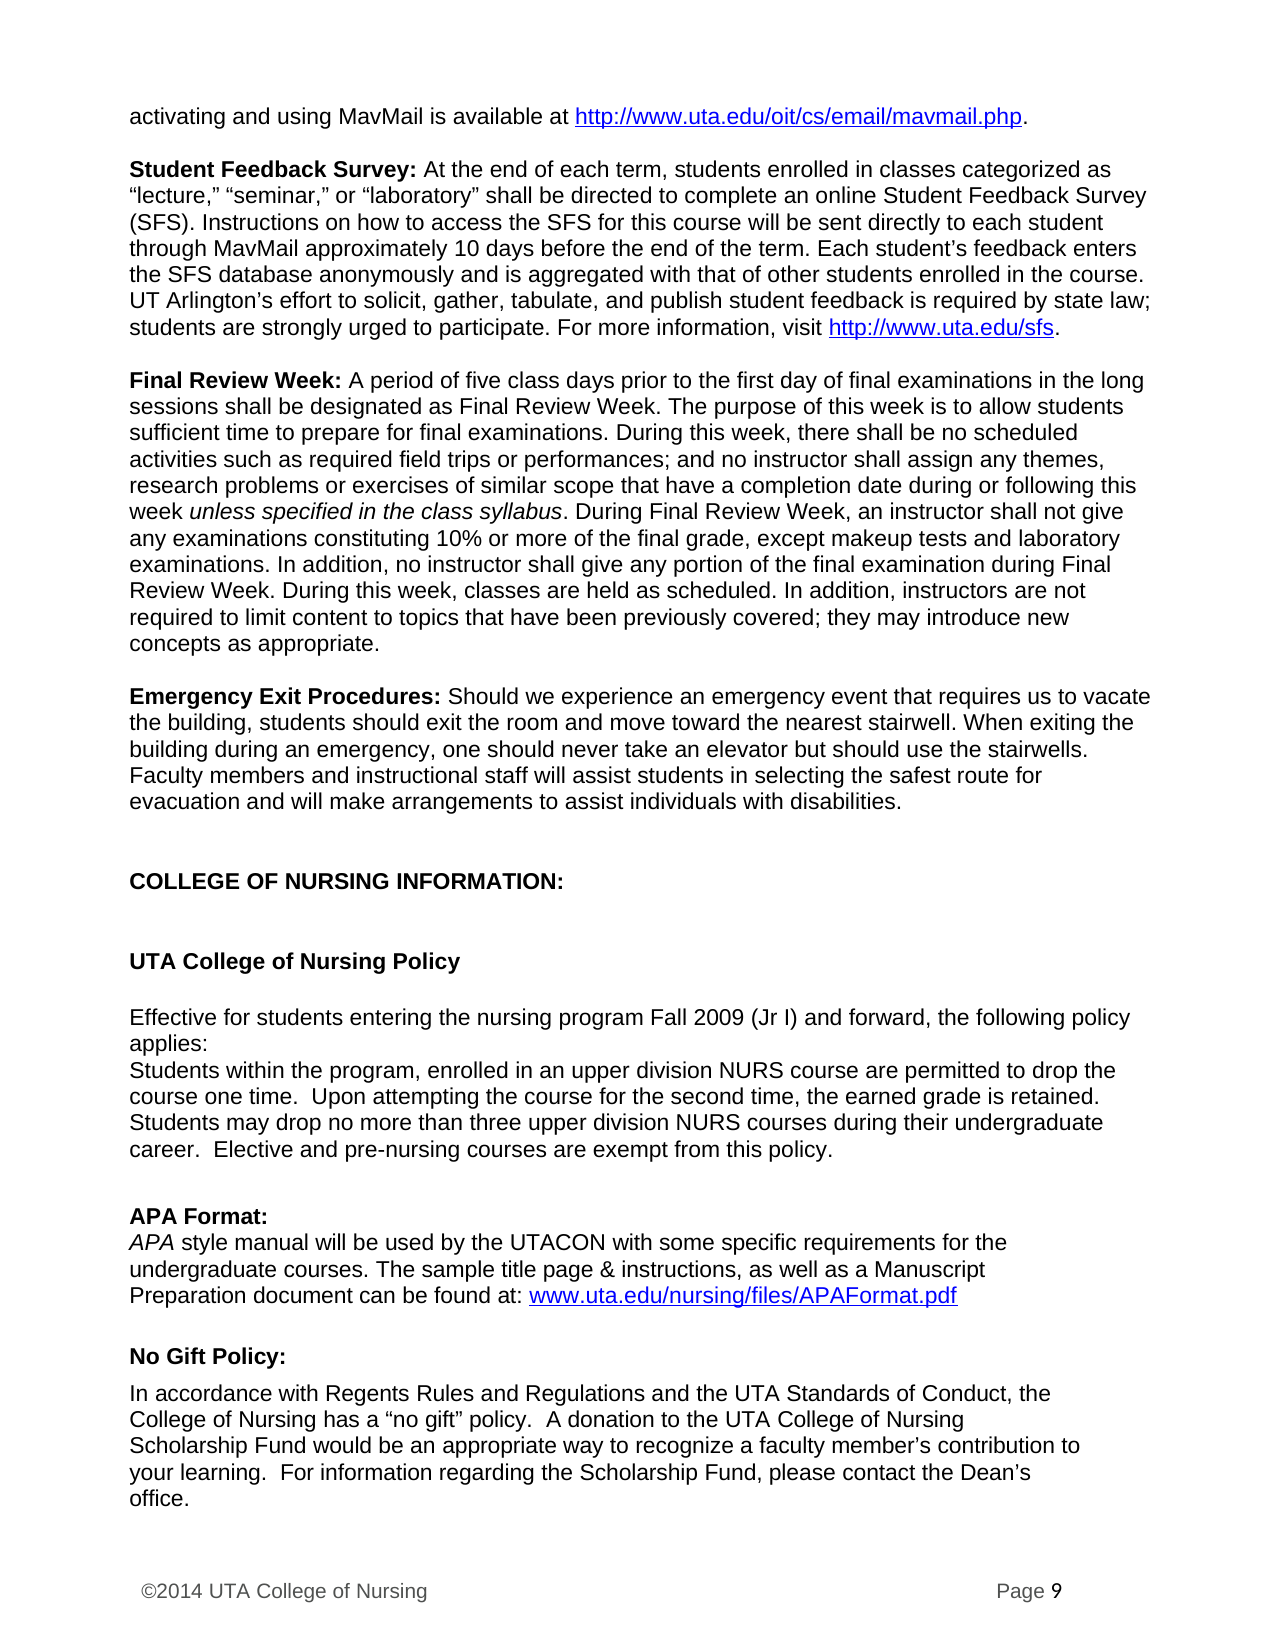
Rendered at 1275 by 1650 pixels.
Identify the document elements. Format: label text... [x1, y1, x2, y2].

text In accordance with Regents Rules and Regulations and the UTA Standards of Conduct, the College of Nursing has a “no gift” policy. A donation to the UTA College of Nursing Scholarship Fund would be an appropriate way to recognize a faculty member’s contribution to your learning. For information regarding the Scholarship Fund, please contact the Dean’s office. [129, 1380, 1093, 1512]
text Student Feedback Survey: At the end of each term, students enrolled in classes categorized as “lecture,” “seminar,” or “laboratory” shall be directed to complete an online Student Feedback Survey (SFS). Instructions on how to access the SFS for this course will be sent directly to each student through MavMail approximately 10 days before the end of the term. Each student’s feedback enters the SFS database anonymously and is aggregated with that of other students enrolled in the course. UT Arlington’s effort to solicit, gather, tabulate, and publish student feedback is required by state law; students are strongly urged to participate. For more information, visit http://www.uta.edu/sfs. [129, 156, 1158, 340]
text Effective for students entering the nursing program Fall 2009 (Jr I) and forward, the following policy applies: [129, 1004, 1158, 1057]
text Final Review Week: A period of five class days prior to the first day of final examinations in the long sessions shall be designated as Final Review Week. The purpose of this week is to allow students sufficient time to prepare for final examinations. During this week, there shall be no scheduled activities such as required field trips or performances; and no instructor shall assign any themes, research problems or exercises of similar scope that have a completion date during or following this week unless specified in the class syllabus. During Final Review Week, an instructor shall not give any examinations constituting 10% or more of the final grade, except makeup tests and laboratory examinations. In addition, no instructor shall give any portion of the final examination during Final Review Week. During this week, classes are held as scheduled. In addition, instructors are not required to limit content to topics that have been previously covered; they may introduce new concepts as appropriate. [129, 367, 1158, 656]
subtitle COLLEGE OF NURSING INFORMATION: [129, 868, 1158, 894]
text UTA College of Nursing Policy [129, 950, 1233, 975]
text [129, 103, 1158, 129]
text Emergency Exit Procedures: Should we experience an emergency event that requires us to vacate the building, students should exit the room and move toward the nearest stairwell. When exiting the building during an emergency, one should never take an elevator but should use the stairwells. Faculty members and instructional staff will assist students in selecting the safest route for evacuation and will make arrangements to assist individuals with disabilities. [129, 683, 1158, 814]
subtitle No Gift Policy: [129, 1343, 1158, 1369]
subtitle APA Format: [129, 1203, 1158, 1229]
text Students within the program, enrolled in an upper division NURS course are permitted to drop the course one time. Upon attempting the course for the second time, the earned grade is retained. Students may drop no more than three upper division NURS courses during their undergraduate career. Elective and pre-nursing courses are exempt from this policy. [129, 1057, 1158, 1162]
text APA style manual will be used by the UTACON with some specific requirements for the undergraduate courses. The sample title page & instructions, as well as a Manuscript Preparation document can be found at: www.uta.edu/nursing/files/APAFormat.pdf [129, 1229, 1111, 1308]
